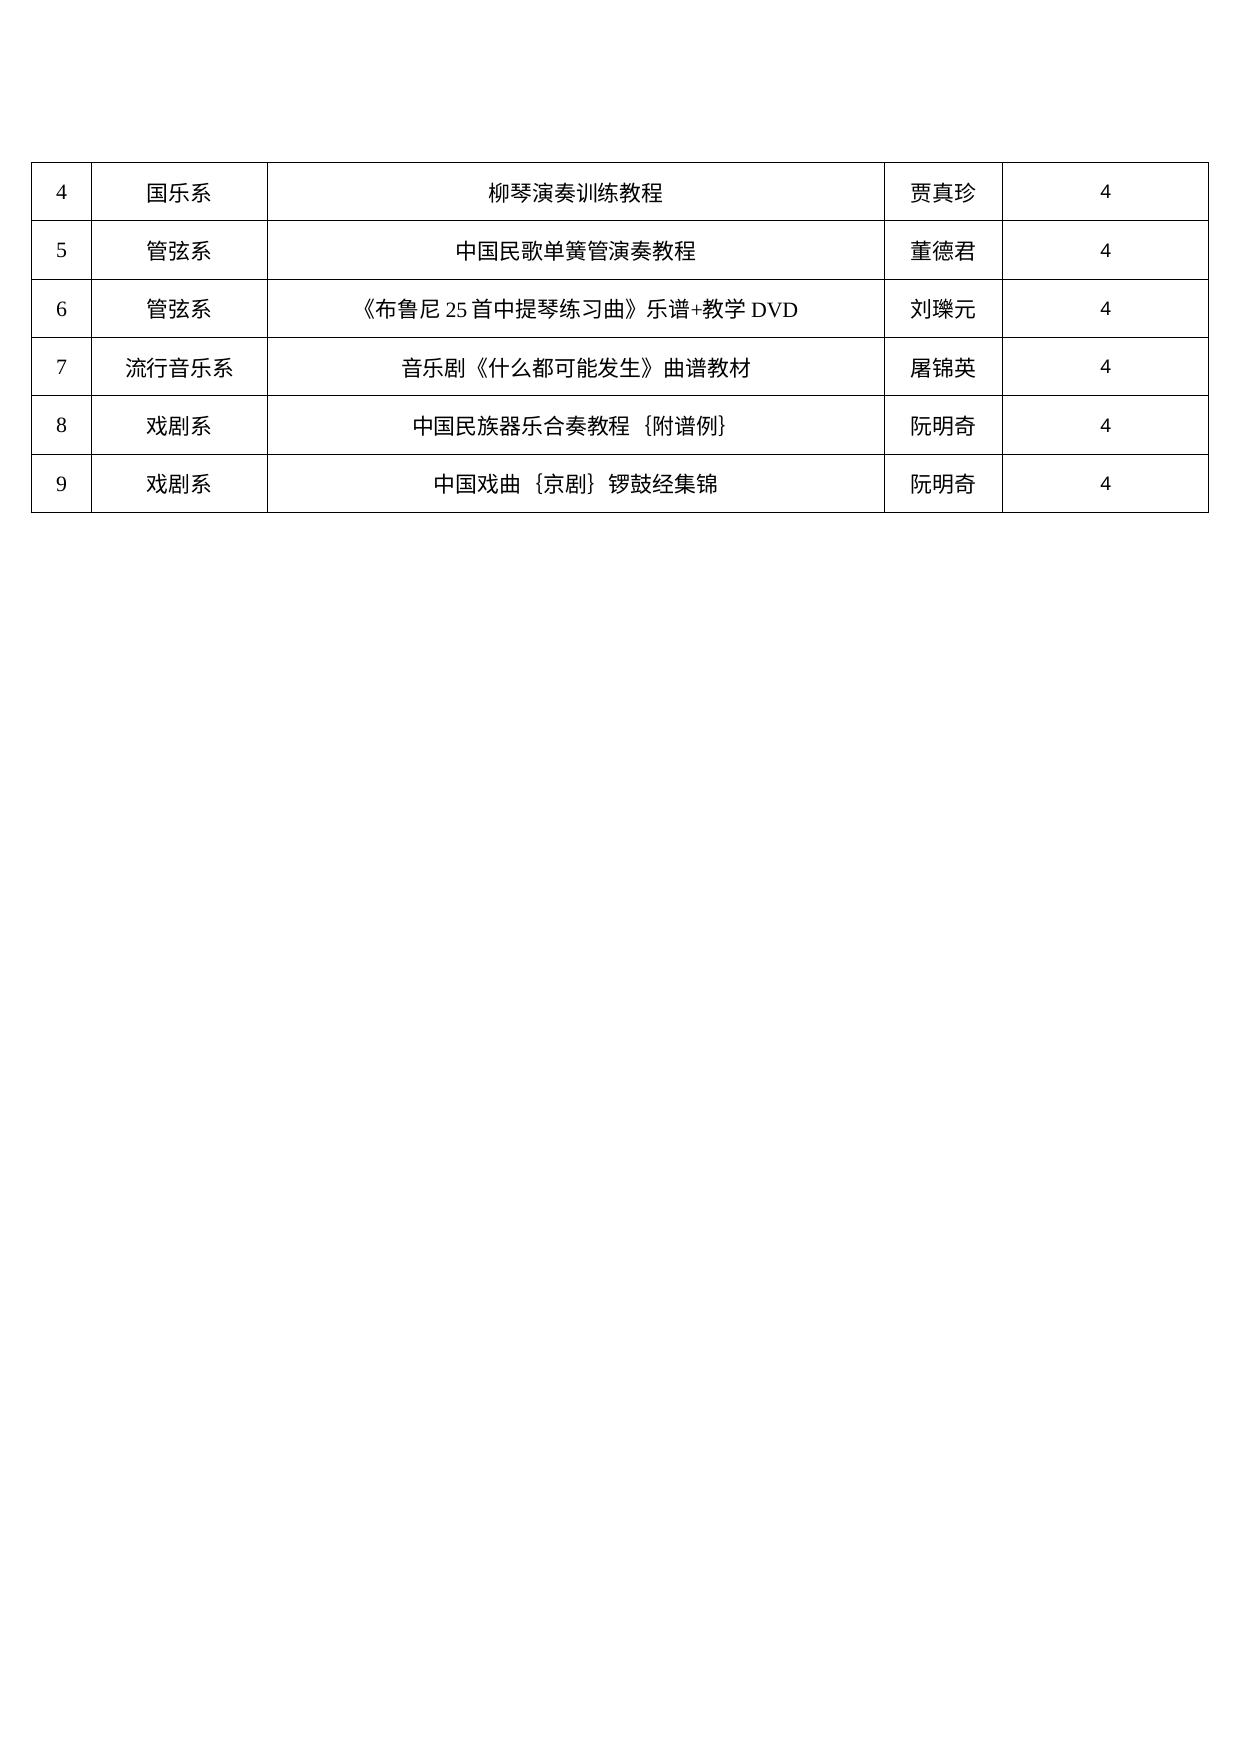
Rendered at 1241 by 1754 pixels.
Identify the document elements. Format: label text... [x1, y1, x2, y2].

table_cell 音乐剧《什么都可能发生》曲谱教材 [268, 338, 884, 395]
table_cell 董德君 [885, 221, 1002, 279]
table_cell 中国民歌单簧管演奏教程 [268, 221, 884, 279]
table_cell 4 [1003, 338, 1208, 395]
table_cell 流行音乐系 [92, 338, 267, 395]
table_cell 刘瓅元 [885, 280, 1002, 337]
table_cell 戏剧系 [92, 455, 267, 512]
table_cell 柳琴演奏训练教程 [268, 163, 884, 220]
table_cell 6 [32, 280, 91, 337]
table_cell 管弦系 [92, 221, 267, 279]
table_cell 国乐系 [92, 163, 267, 220]
table_cell 中国戏曲｛京剧｝锣鼓经集锦 [268, 455, 884, 512]
table_cell 屠锦英 [885, 338, 1002, 395]
table_cell 4 [1003, 396, 1208, 454]
table_cell 4 [32, 163, 91, 220]
table_cell 5 [32, 221, 91, 279]
table_cell 贾真珍 [885, 163, 1002, 220]
table_cell 4 [1003, 163, 1208, 220]
table_cell 4 [1003, 455, 1208, 512]
table_cell 管弦系 [92, 280, 267, 337]
table_cell 阮明奇 [885, 455, 1002, 512]
table_cell 4 [1003, 280, 1208, 337]
table_cell 7 [32, 338, 91, 395]
table_cell 戏剧系 [92, 396, 267, 454]
table_cell 8 [32, 396, 91, 454]
table_cell 9 [32, 455, 91, 512]
table_cell 《布鲁尼25首中提琴练习曲》乐谱+教学DVD [268, 280, 884, 337]
table_cell 阮明奇 [885, 396, 1002, 454]
table_cell 4 [1003, 221, 1208, 279]
table_cell 中国民族器乐合奏教程｛附谱例｝ [268, 396, 884, 454]
